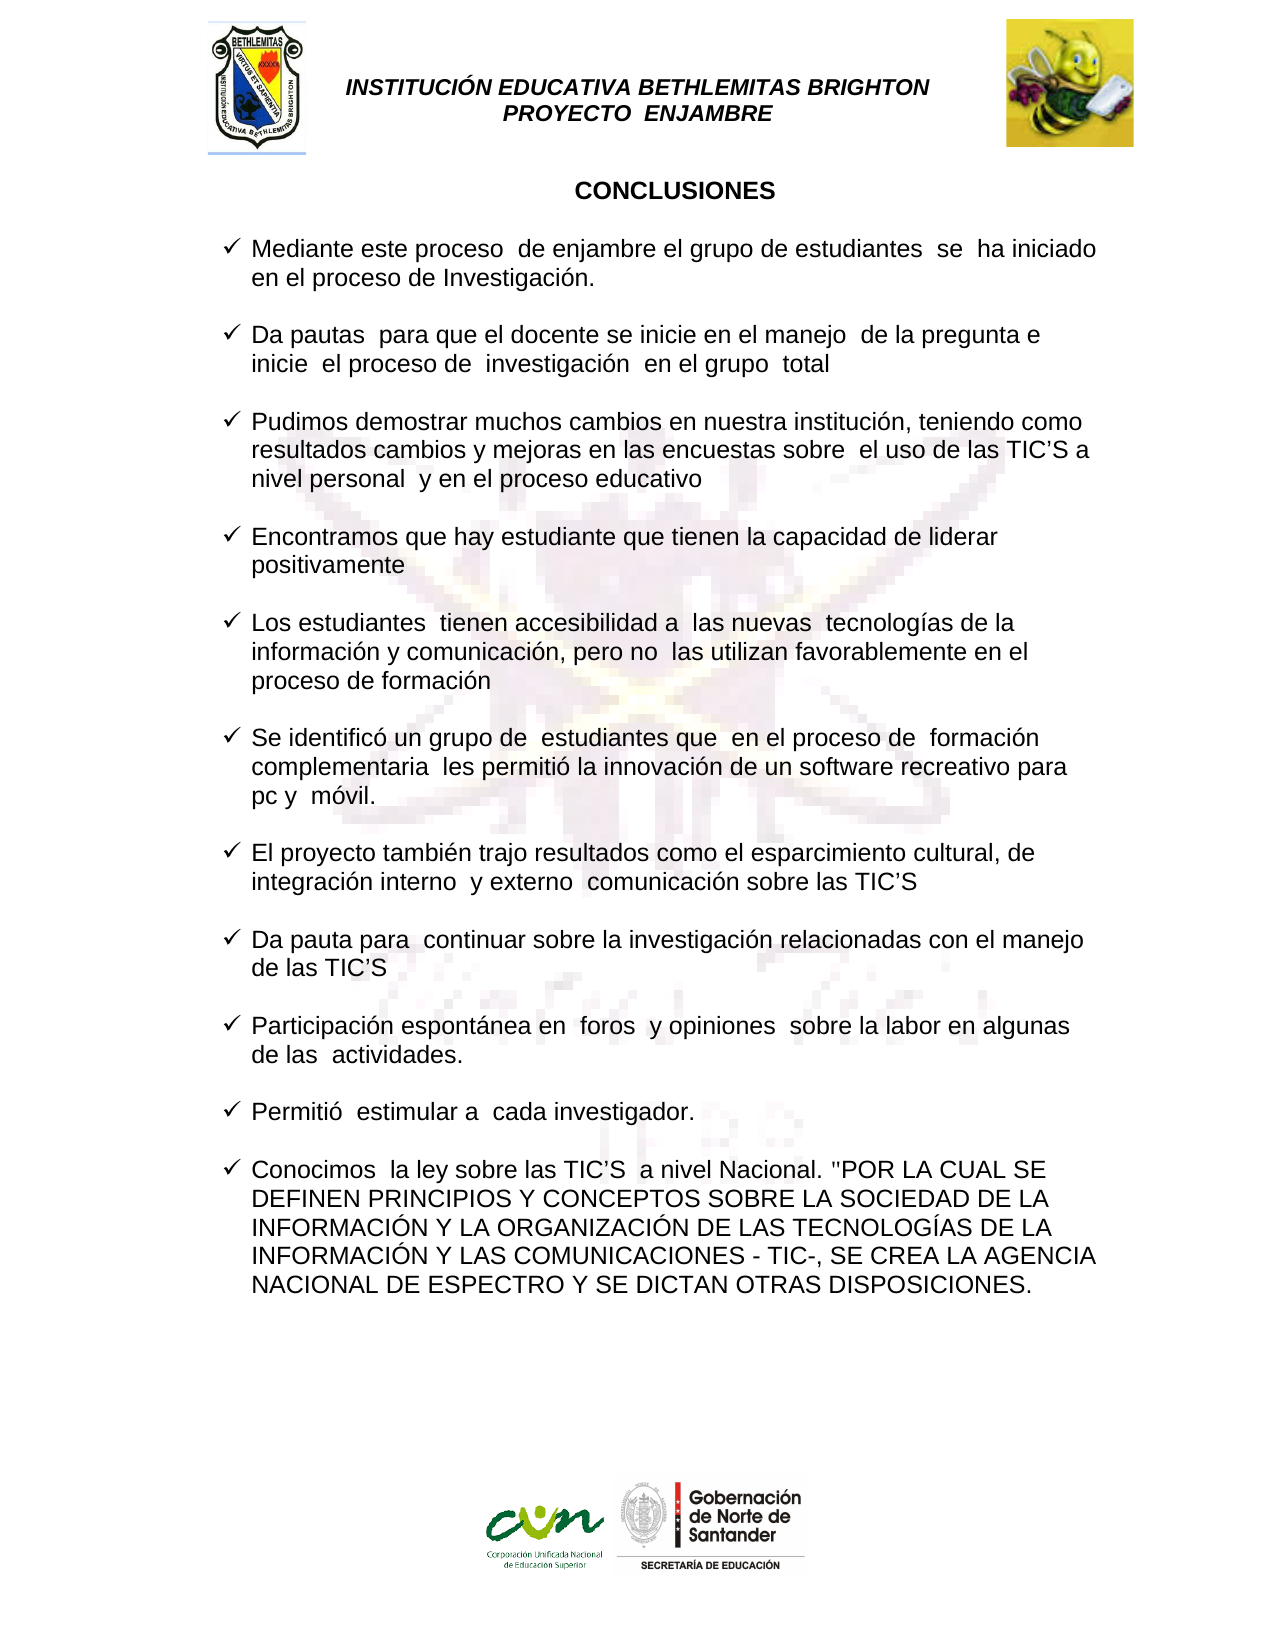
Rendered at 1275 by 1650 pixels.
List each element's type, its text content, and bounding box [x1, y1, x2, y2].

list Participación espontánea en foros y opiniones sobre la labor en algunas de las actividades. [222, 1011, 1098, 1068]
list Conocimos la ley sobre las TIC’S a nivel Nacional. "POR LA CUAL SE DEFINEN PRINCIPIOS Y CONCEPTOS SOBRE LA SOCIEDAD DE LA INFORMACIÓN Y LA ORGANIZACIÓN DE LAS TECNOLOGÍAS DE LA INFORMACIÓN Y LAS COMUNICACIONES - TIC-, SE CREA LA AGENCIA NACIONAL DE ESPECTRO Y SE DICTAN OTRAS DISPOSICIONES. [222, 1155, 1098, 1299]
picture [207, 21, 307, 155]
list Permitió estimular a cada investigador. [222, 1097, 1098, 1126]
list Encontramos que hay estudiante que tienen la capacidad de liderar positivamente [222, 522, 1098, 579]
list Mediante este proceso de enjambre el grupo de estudiantes se ha iniciado en el proceso de Investigación. [222, 234, 1098, 291]
list CONCLUSIONES [252, 176, 1098, 205]
list Pudimos demostrar muchos cambios en nuestra institución, teniendo como resultados cambios y mejoras en las encuestas sobre el uso de las TIC’S a nivel personal y en el proceso educativo [222, 407, 1098, 493]
list Los estudiantes tienen accesibilidad a las nuevas tecnologías de la información y comunicación, pero no las utilizan favorablemente en el proceso de formación [222, 608, 1098, 694]
list El proyecto también trajo resultados como el esparcimiento cultural, de integración interno y externo comunicación sobre las TIC’S [222, 838, 1098, 896]
list Da pauta para continuar sobre la investigación relacionadas con el manejo de las TIC’S [222, 924, 1098, 982]
list Da pautas para que el docente se inicie en el manejo de la pregunta e inicie el proceso de investigación en el grupo total [222, 320, 1098, 378]
list Se identificó un grupo de estudiantes que en el proceso de formación complementaria les permitió la innovación de un software recreativo para pc y móvil. [222, 723, 1098, 809]
picture [1006, 19, 1134, 147]
picture [467, 1474, 808, 1577]
